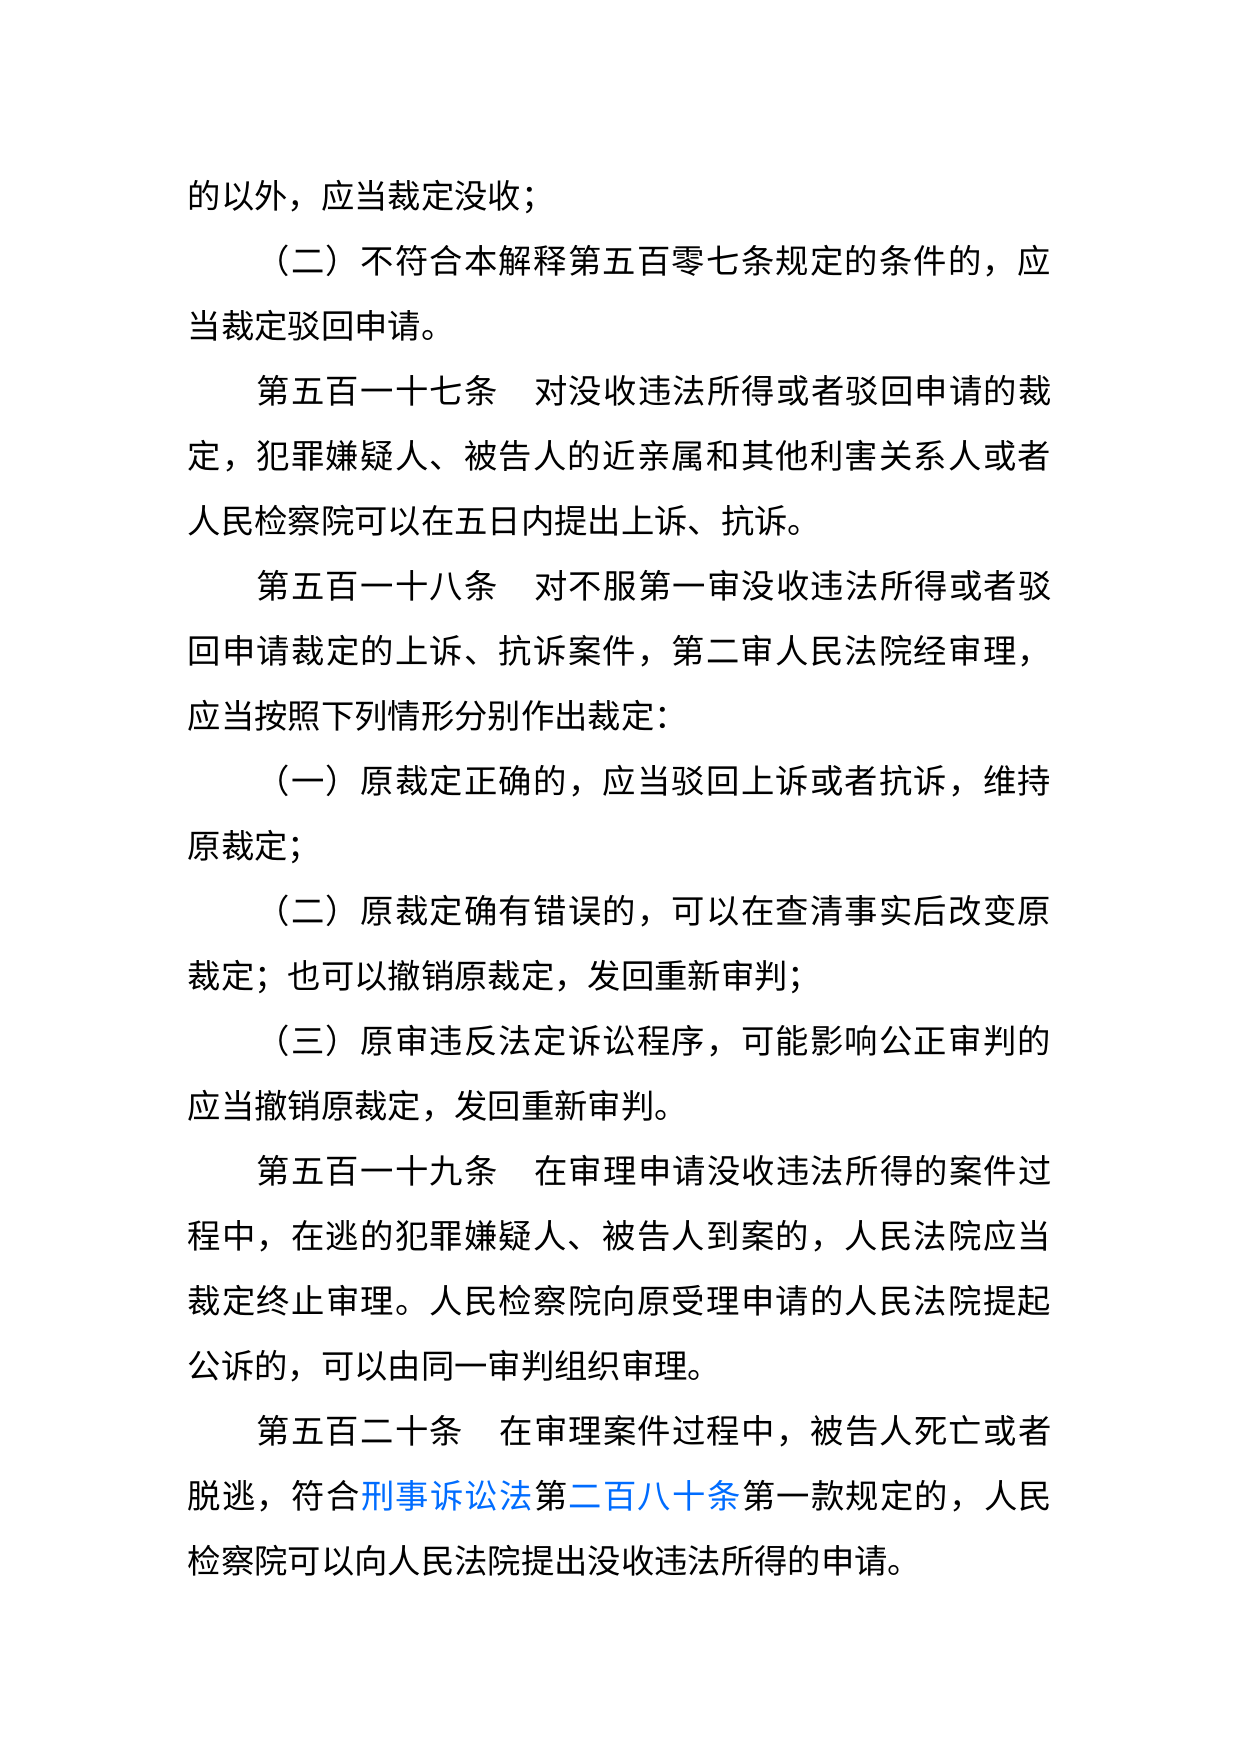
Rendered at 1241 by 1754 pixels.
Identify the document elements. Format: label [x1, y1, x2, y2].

text [187, 162, 1053, 1592]
